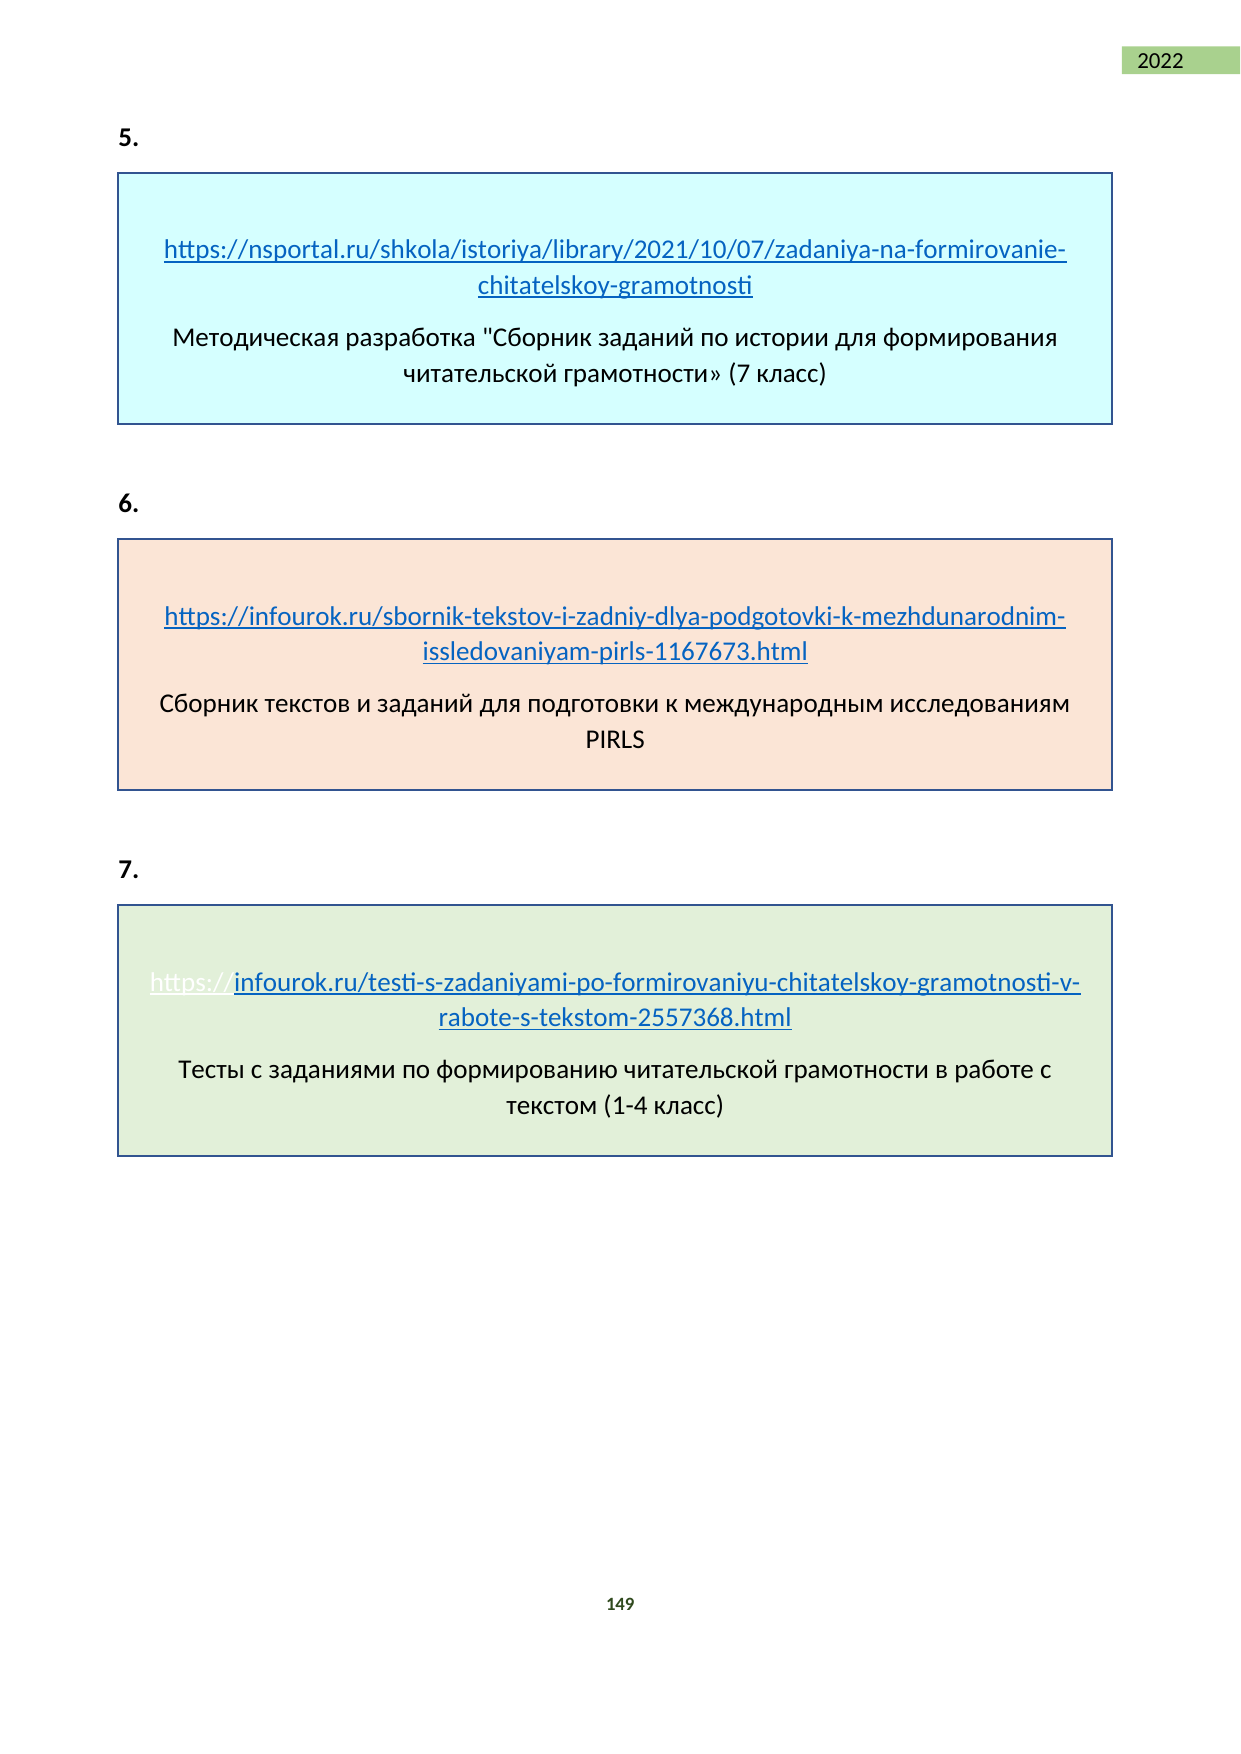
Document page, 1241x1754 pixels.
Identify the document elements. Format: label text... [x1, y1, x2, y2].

text 5. [118, 121, 1122, 154]
text 7. [118, 853, 1122, 886]
text 6. [118, 487, 1122, 520]
